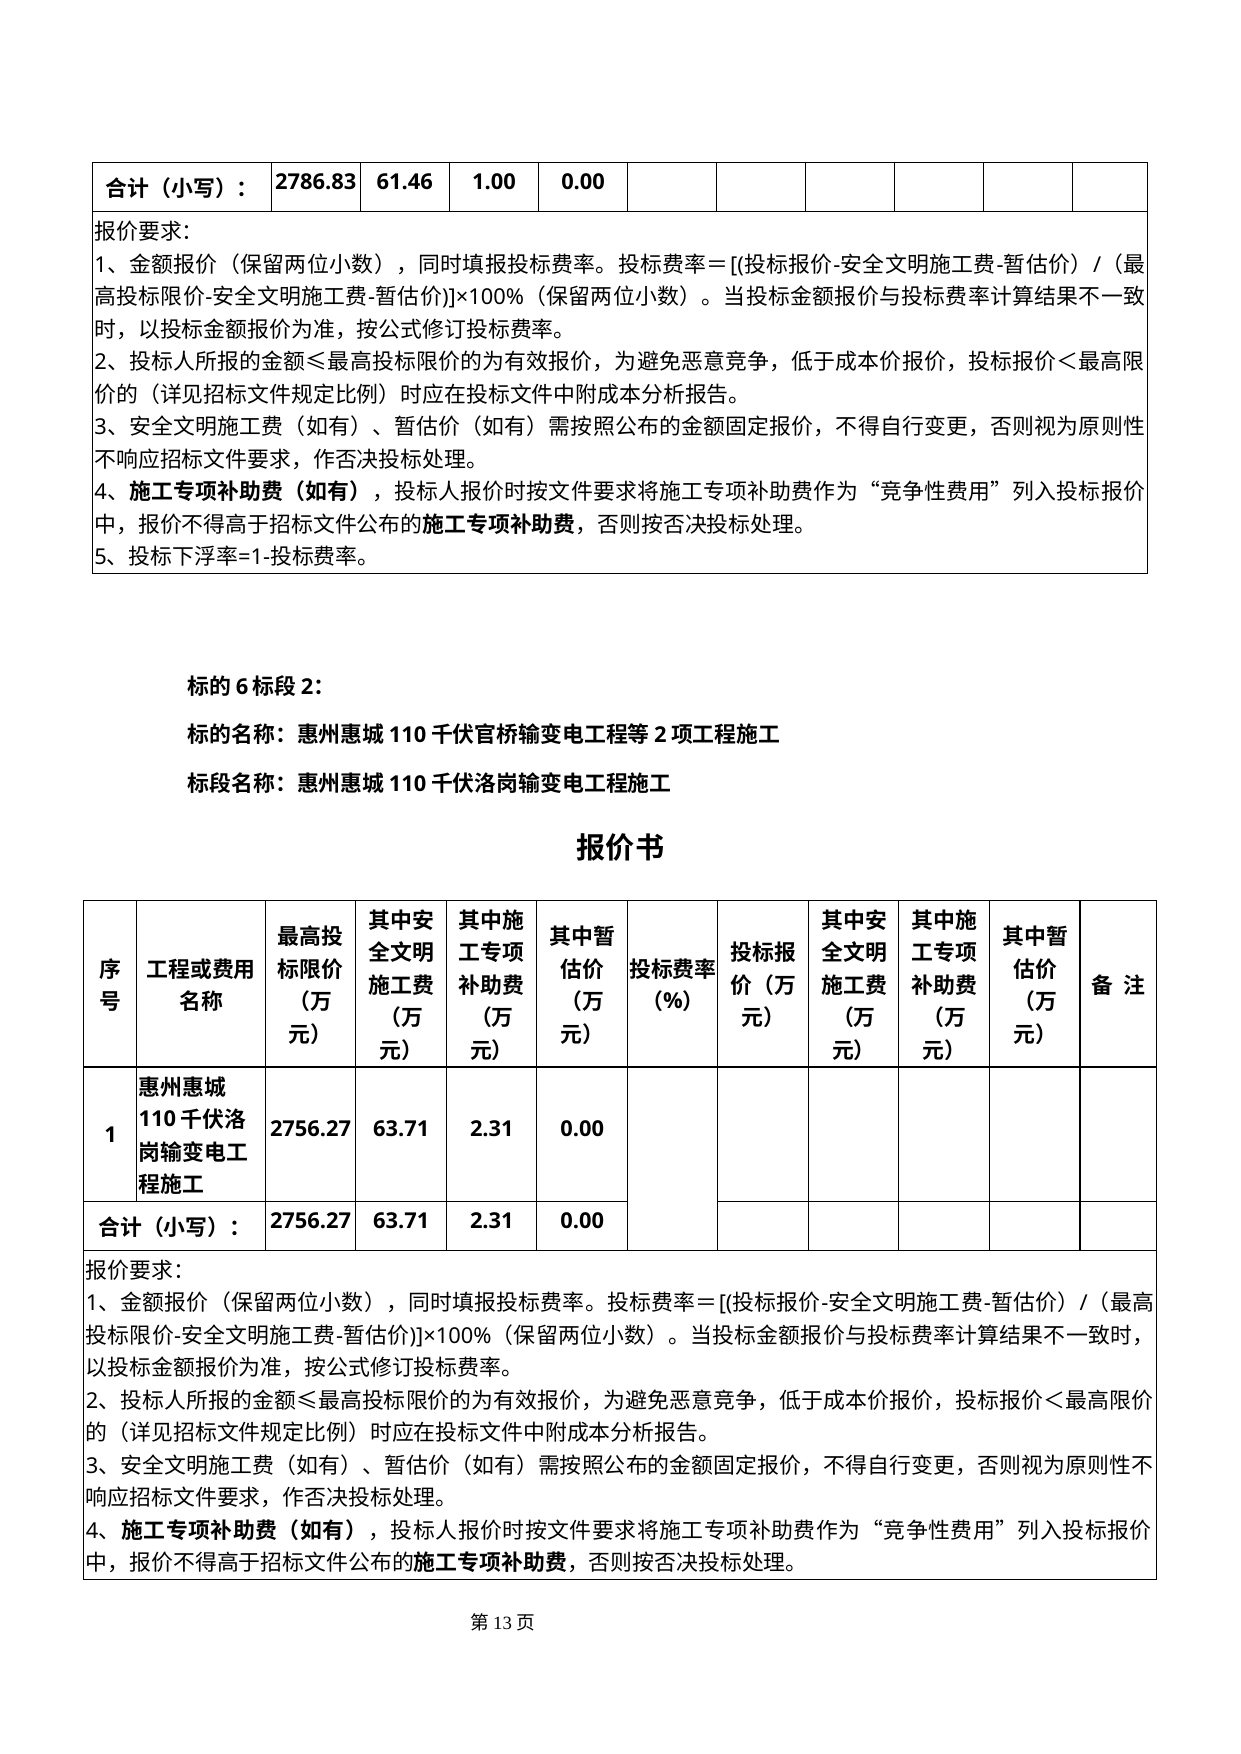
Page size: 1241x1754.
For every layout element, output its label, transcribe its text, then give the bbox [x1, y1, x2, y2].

table_cell 61.46 [361, 163, 449, 211]
table_cell 2.31 [447, 1202, 536, 1250]
text 标段名称：惠州惠城110千伏洛岗输变电工程施工 [187, 765, 1053, 798]
table_cell [628, 163, 716, 211]
table_cell [809, 1202, 898, 1250]
table_header 其中暂估价（万元） [990, 901, 1079, 1066]
table_header 其中施工专项补助费（万元） [447, 901, 536, 1066]
table_cell [1081, 1202, 1156, 1250]
table_cell [899, 1202, 989, 1250]
table_cell [1073, 163, 1147, 211]
table_header 其中安全文明施工费（万元） [809, 901, 898, 1066]
table_cell 1 [84, 1068, 136, 1201]
table_cell [1081, 1068, 1156, 1201]
table_cell 63.71 [356, 1202, 446, 1250]
table_cell [895, 163, 983, 211]
table_cell [984, 163, 1072, 211]
text 报价书 [187, 814, 1053, 879]
table_header 工程或费用名称 [137, 901, 265, 1066]
table_header 投标报价（万元） [718, 901, 808, 1066]
table_cell 合计（小写）： [84, 1202, 265, 1250]
text 标的6标段2： [187, 669, 1053, 701]
table_cell [990, 1068, 1079, 1201]
table_cell 0.00 [539, 163, 627, 211]
table_header 最高投标限价（万元） [266, 901, 355, 1066]
table_cell [899, 1068, 989, 1201]
table_header 备 注 [1081, 901, 1156, 1066]
table_cell [628, 1068, 717, 1250]
table_header 其中安全文明施工费（万元） [356, 901, 446, 1066]
table_cell 2756.27 [266, 1202, 355, 1250]
table_cell [806, 163, 894, 211]
table_cell [809, 1068, 898, 1201]
table_cell 2756.27 [266, 1068, 355, 1201]
table_cell [718, 1202, 808, 1250]
table_cell 1.00 [450, 163, 538, 211]
table_header 其中施工专项补助费（万元） [899, 901, 989, 1066]
text 标的名称：惠州惠城110千伏官桥输变电工程等2项工程施工 [187, 717, 1053, 749]
table_cell [718, 1068, 808, 1201]
table_cell 惠州惠城110千伏洛岗输变电工程施工 [137, 1068, 265, 1201]
table_header 其中暂估价（万元） [537, 901, 627, 1066]
table_cell 2.31 [447, 1068, 536, 1201]
table_header 序 号 [84, 901, 136, 1066]
table_cell 0.00 [537, 1068, 627, 1201]
table_cell [990, 1202, 1079, 1250]
table_cell 0.00 [537, 1202, 627, 1250]
table_cell 2786.83 [272, 163, 360, 211]
table_cell [717, 163, 805, 211]
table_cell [84, 1251, 1156, 1579]
table_cell 63.71 [356, 1068, 446, 1201]
table_header 投标费率（%） [628, 901, 717, 1066]
table_cell 合计（小写）： [93, 163, 271, 211]
